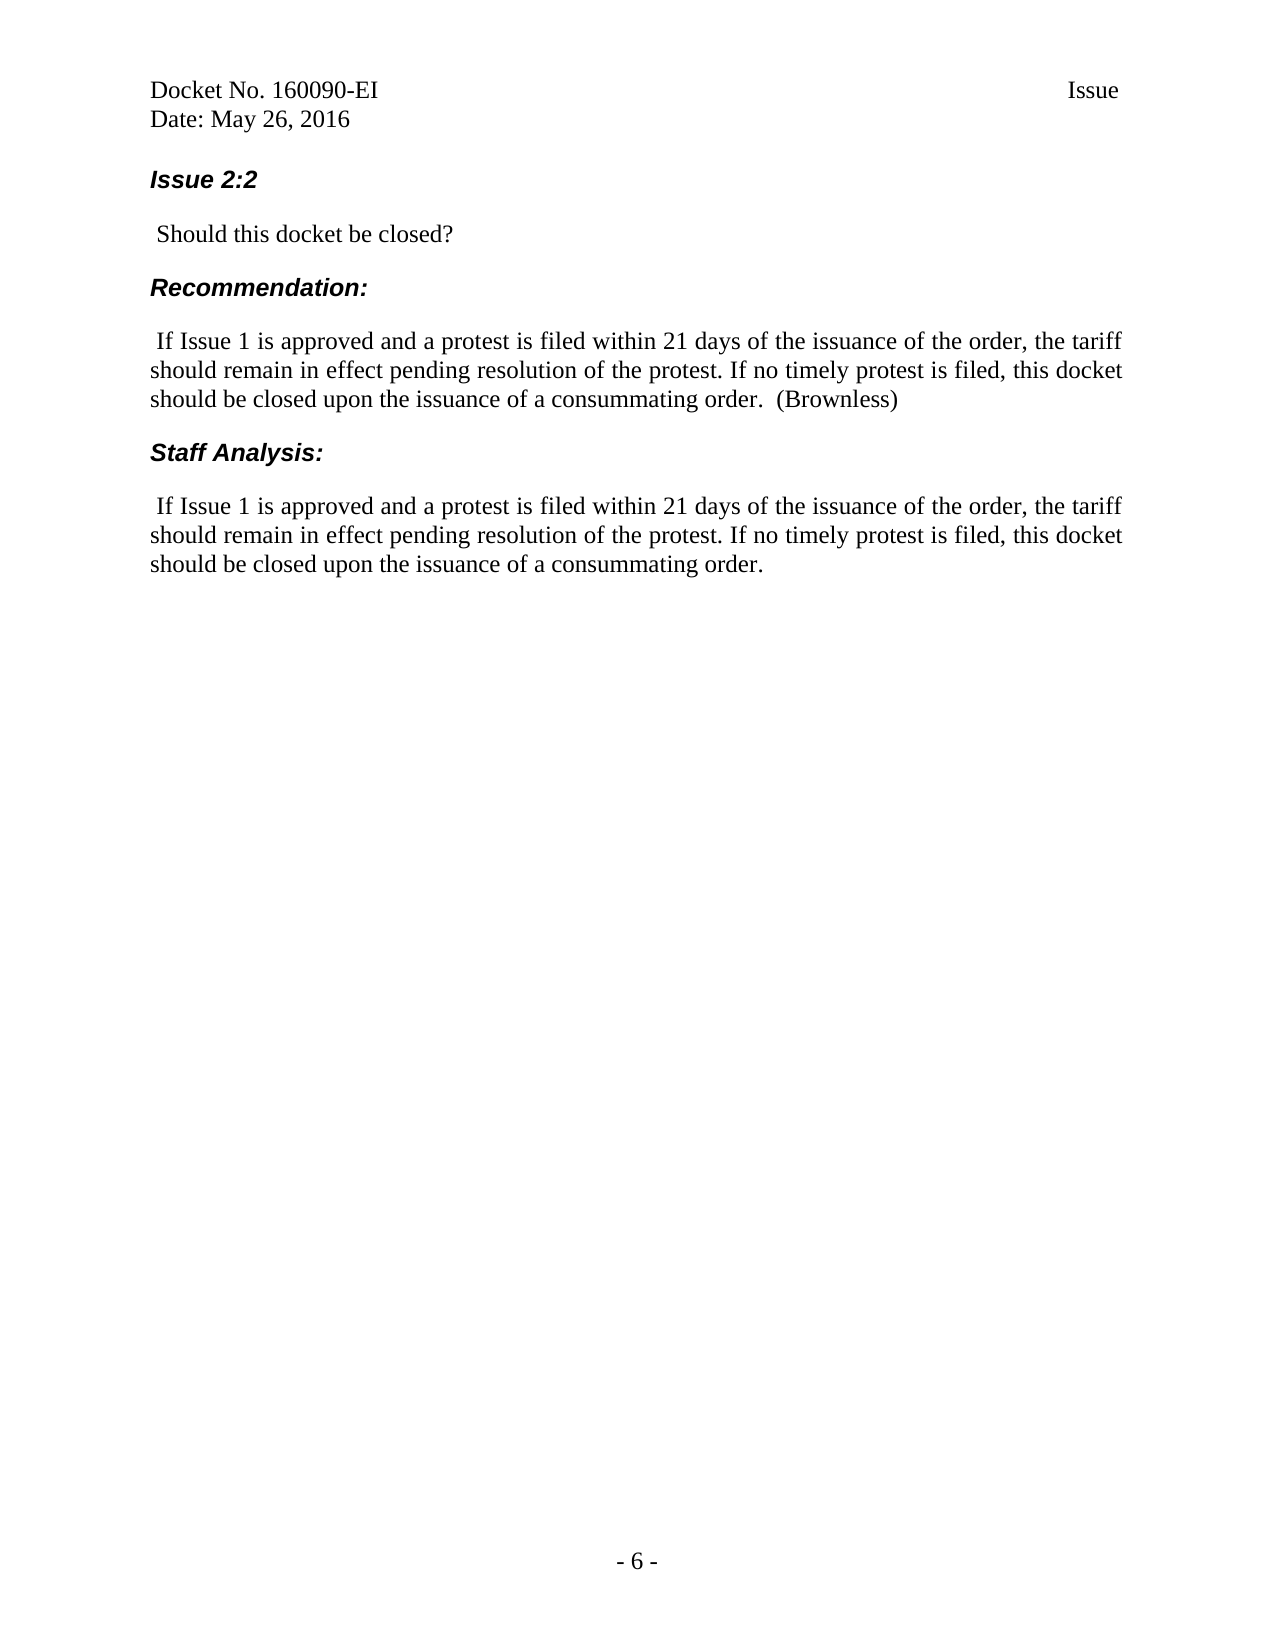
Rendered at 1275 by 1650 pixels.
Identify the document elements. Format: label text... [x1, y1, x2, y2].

subtitle Issue 2: [150, 165, 1125, 194]
subtitle Recommendation: [150, 272, 1125, 301]
text If Issue 1 is approved and a protest is filed within 21 days of the issuance of the order, the tariff should remain in effect pending resolution of the protest. If no timely protest is filed, this docket should be closed upon the issuance of a consummating order. (Brownless) [150, 326, 1125, 412]
text Should this docket be closed? [150, 219, 1125, 247]
subtitle Staff Analysis: [150, 437, 1125, 466]
text If Issue 1 is approved and a protest is filed within 21 days of the issuance of the order, the tariff should remain in effect pending resolution of the protest. If no timely protest is filed, this docket should be closed upon the issuance of a consummating order. [150, 491, 1125, 577]
